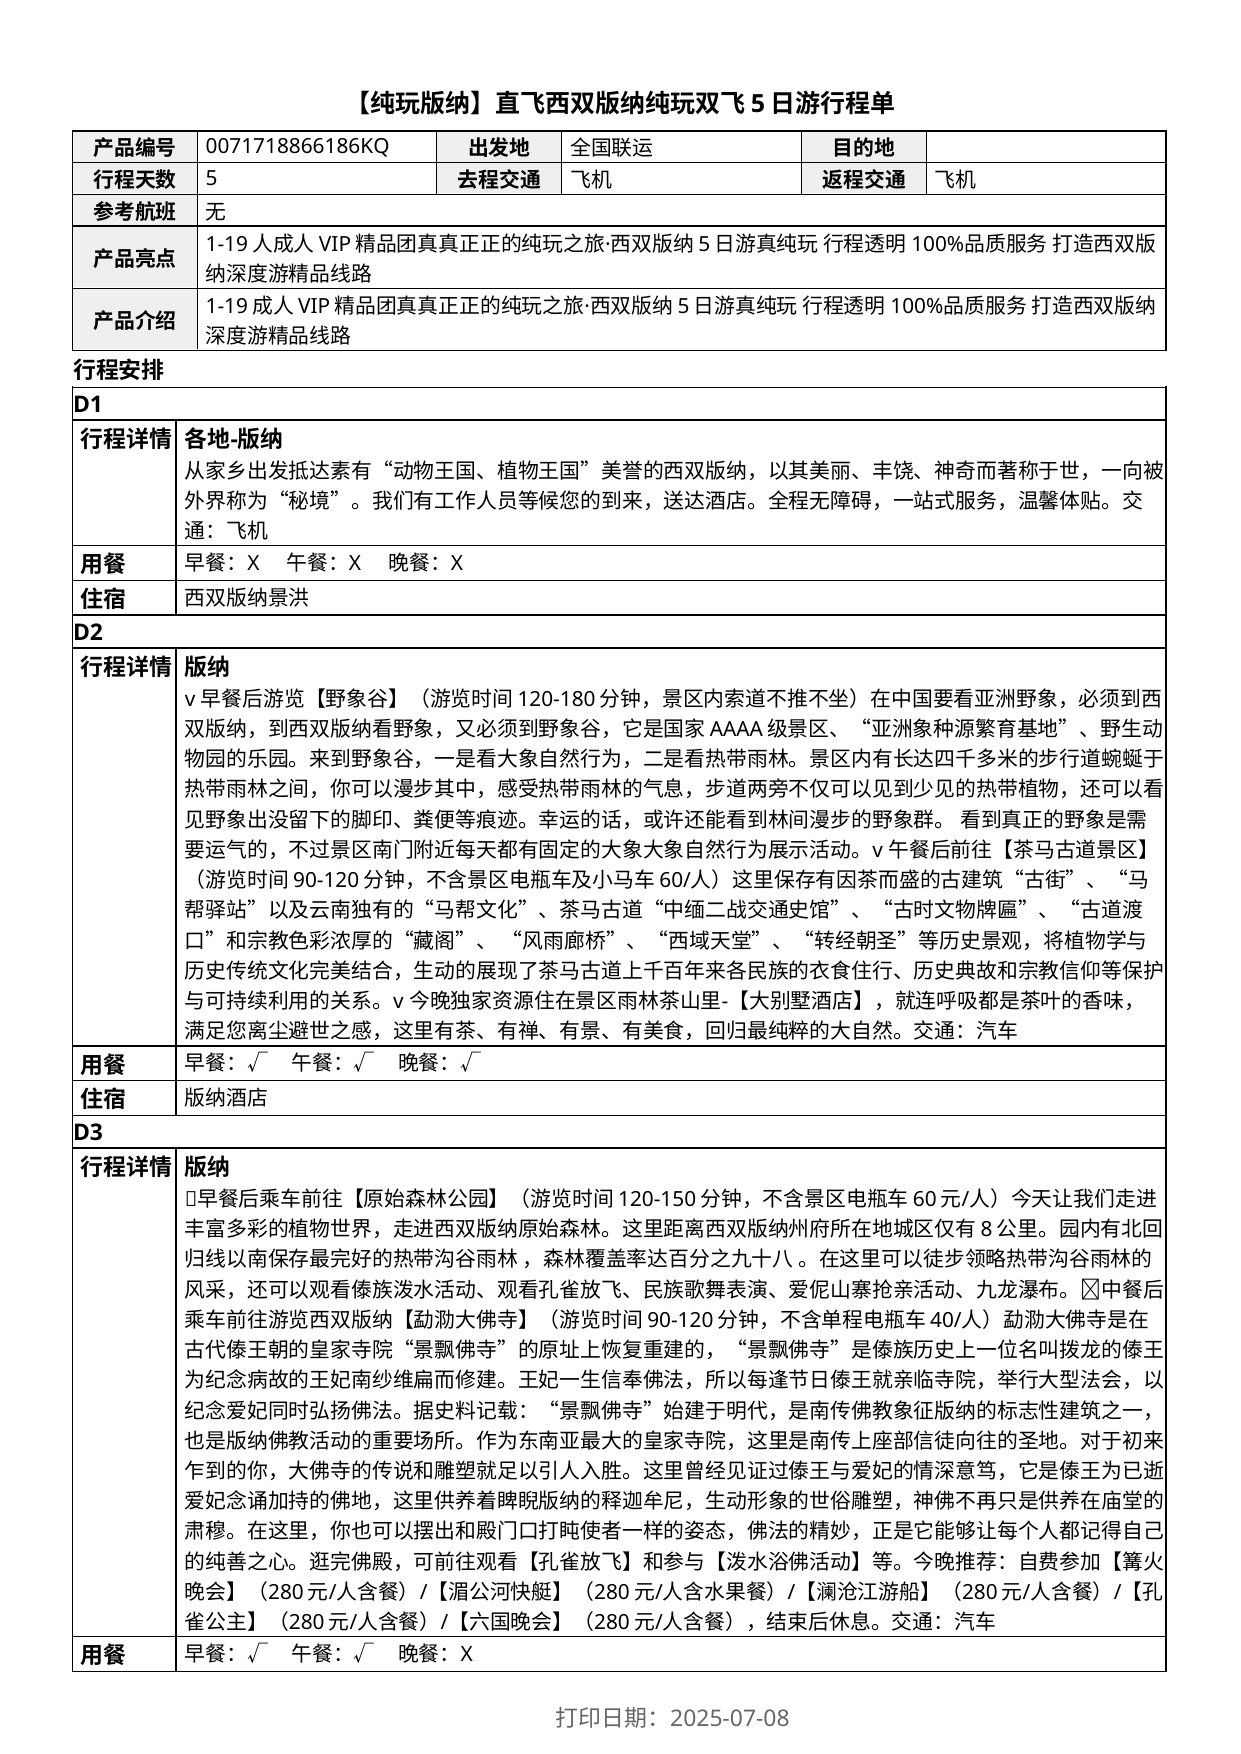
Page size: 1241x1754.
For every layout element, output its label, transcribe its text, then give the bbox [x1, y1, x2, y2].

table_cell 产品介绍 [73, 289, 197, 349]
table_header 0071718866186KQ [198, 132, 436, 162]
table_cell 5 [198, 163, 436, 193]
table_cell 参考航班 [73, 195, 197, 225]
table_cell 用餐 [73, 1637, 175, 1671]
table_cell 返程交通 [802, 163, 926, 193]
text 【纯玩版纳】直飞西双版纳纯玩双飞5日游行程单 [73, 83, 1167, 119]
table_cell 行程详情 [73, 1149, 175, 1636]
table_cell 早餐：X 午餐：X 晚餐：X [177, 546, 1165, 579]
table_header 目的地 [802, 132, 926, 162]
table_cell 住宿 [73, 1081, 175, 1114]
table_cell 住宿 [73, 581, 175, 614]
table_cell 去程交通 [437, 163, 561, 193]
table_cell 版纳 早餐后乘车前往【原始森林公园】（游览时间120-150分钟，不含景区电瓶车60元/人）今天让我们走进丰富多彩的植物世界，走进西双版纳原始森林。这里距离西双版纳州府所在地城区仅有8公里。园内有北回归线以南保存最完好的热带沟谷雨林 ，森林覆盖率达百分之九十八 。在这里可以徒步领略热带沟谷雨林的风采，还可以观看傣族泼水活动、观看孔雀放飞、民族歌舞表演、爱伲山寨抢亲活动、九龙瀑布。 [177, 1149, 1165, 1636]
table_cell 版纳酒店 [177, 1081, 1165, 1114]
table_cell D2 [73, 616, 1165, 647]
table_cell 用餐 [73, 546, 175, 579]
table_header 出发地 [437, 132, 561, 162]
table_header [927, 132, 1165, 162]
table_cell 1-19人成人VIP精品团 [198, 227, 1165, 287]
table_cell 早餐：√ 午餐：√ 晚餐：X [177, 1637, 1165, 1671]
table_header 产品编号 [73, 132, 197, 162]
table_cell 早餐：√ 午餐：√ 晚餐：√ [177, 1047, 1165, 1080]
table_cell 飞机 [562, 163, 801, 193]
table_cell 飞机 [927, 163, 1165, 193]
table_header 全国联运 [562, 132, 801, 162]
table_header D1 [73, 388, 1165, 419]
table_cell 行程详情 [73, 649, 175, 1045]
table_cell 西双版纳景洪 [177, 581, 1165, 614]
text 行程安排 [73, 352, 1167, 385]
table_cell 版纳 v 早餐后游览【野象谷】（游览时间120-180分钟，景区内索道不推不坐）在中国要看亚洲野象，必须到西双版纳，到西双版纳看野象，又必须到野象谷，它是国家AAAA级景区、“亚洲象种源繁育基地”、野生动物园的乐园。来到野象谷，一是看大象自然行为，二是看热带雨林。景区内有长达四千多米的步行道蜿蜒于热带雨林之间，你可以漫步其中，感受热带雨林的气息，步道两旁不仅可以见到少见的热带植物，还可以看见野象出没留下的脚印、粪便等痕迹。幸运的话，或许还能看到林间漫步的野象群。 看到真正的野象是需要运气的，不过景区南门附近每天都有固定的大象大象自然行为展示活动。 [177, 649, 1165, 1045]
table_cell 行程详情 [73, 421, 175, 545]
table_cell 各地-版纳 从家乡出发抵达素有“动物王国、植物王国”美誉的西双版纳，以其美丽、丰饶、神奇而著称于世，一向被外界称为“秘境”。我们有工作人员等候您的到来，送达酒店。全程无障碍，一站式服务，温馨体贴。 [177, 421, 1165, 545]
table_cell D3 [73, 1116, 1165, 1147]
table_cell 无 [198, 195, 1165, 225]
table_cell 行程天数 [73, 163, 197, 193]
table_cell 产品亮点 [73, 227, 197, 287]
table_cell 1-19成人VIP精品团 [198, 289, 1165, 349]
table_cell 用餐 [73, 1047, 175, 1080]
